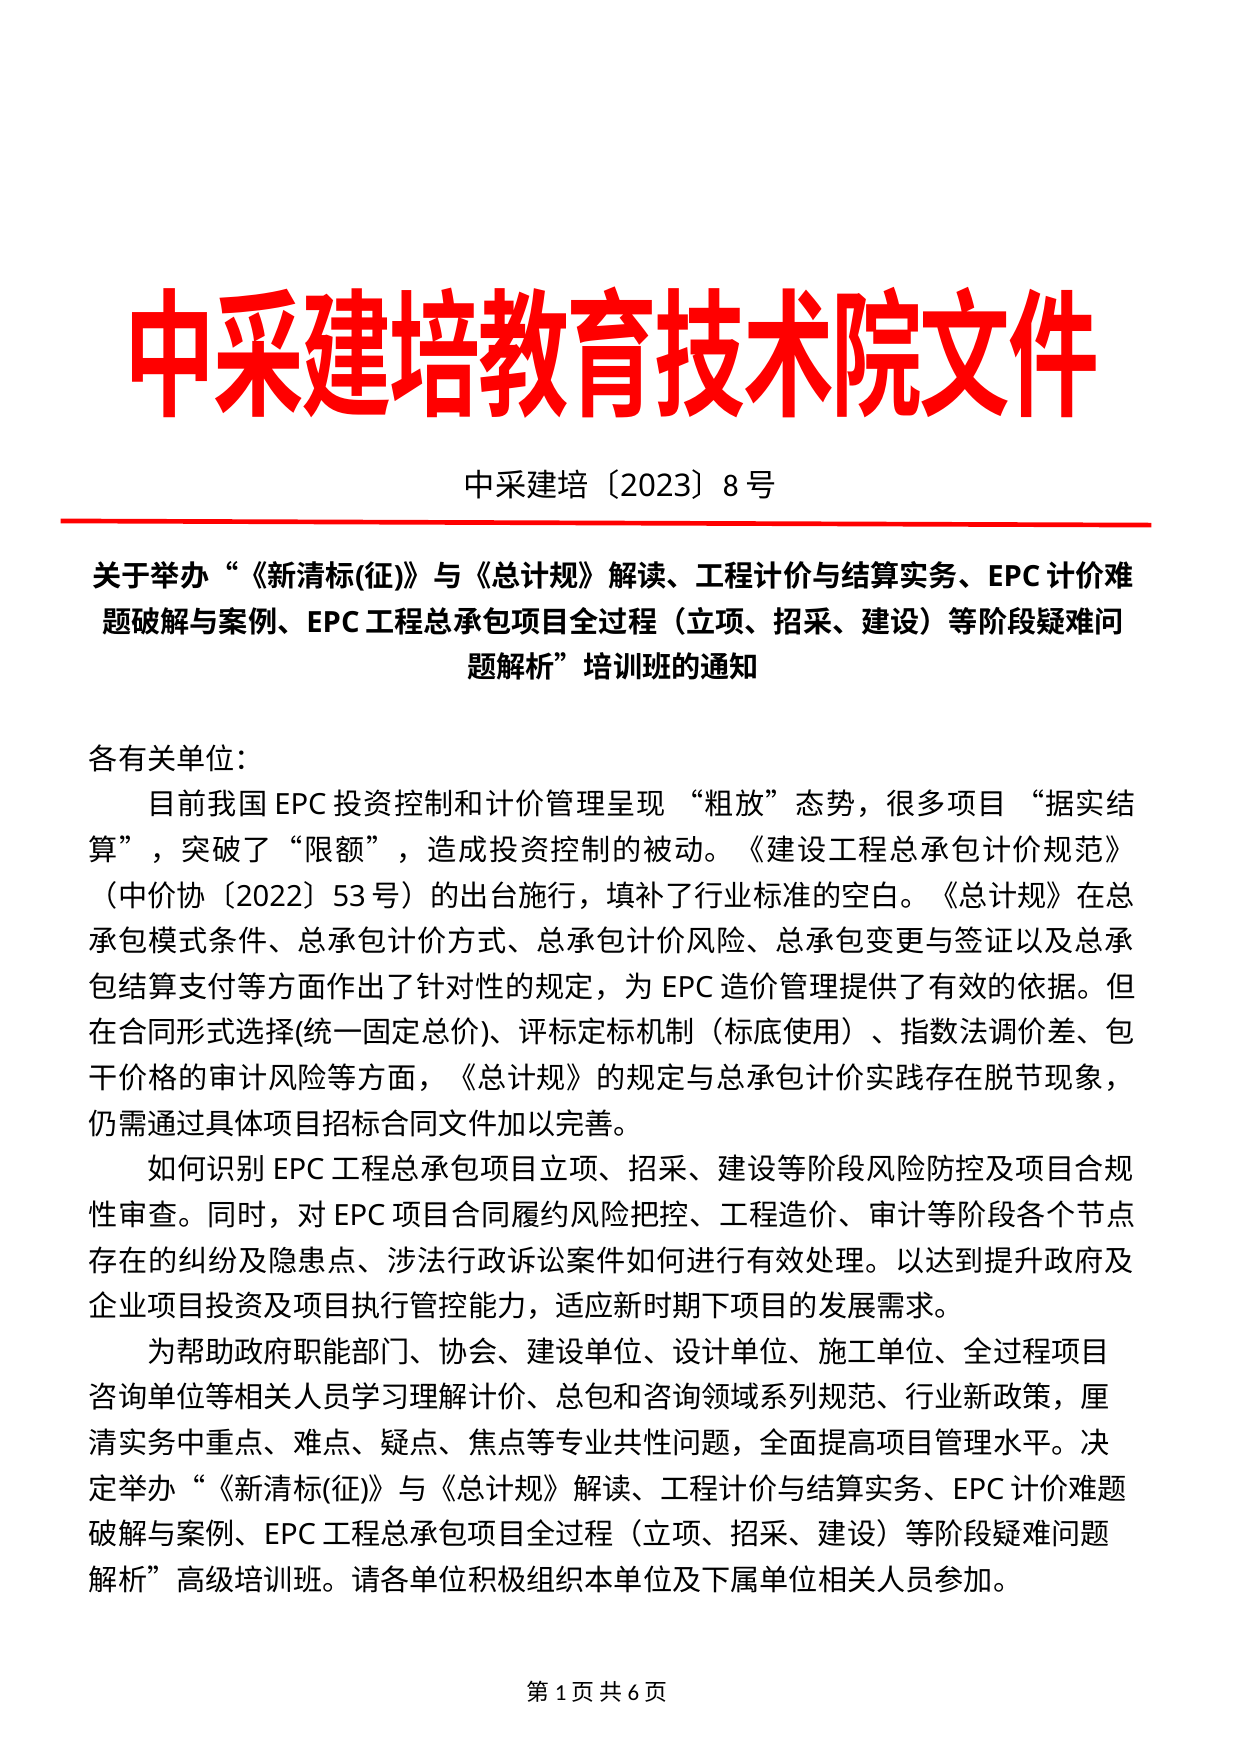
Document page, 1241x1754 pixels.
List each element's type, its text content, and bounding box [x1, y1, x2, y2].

text 各有关单位： [89, 734, 1137, 779]
text 关于举办“《新清标(征)》与《总计规》解读、工程计价与结算实务、EPC计价难题破解与案例、EPC工程总承包项目全过程（立项、招采、建设）等阶段疑难问题解析”培训班的通知 [89, 551, 1137, 688]
text 为帮助政府职能部门、协会、建设单位、设计单位、施工单位、全过程项目咨询单位等相关人员学习理解计价、总包和咨询领域系列规范、行业新政策，厘清实务中重点、难点、疑点、焦点等专业共性问题，全面提高项目管理水平。决定举办“《新清标(征)》与《总计规》解读、工程计价与结算实务、EPC计价难题破解与案例、EPC工程总承包项目全过程（立项、招采、建设）等阶段疑难问题解析”高级培训班。请各单位积极组织本单位及下属单位相关人员参加。 [89, 1327, 1137, 1601]
text 目前我国EPC投资控制和计价管理呈现 “粗放”态势，很多项目 “据实结算”，突破了“限额”，造成投资控制的被动。《建设工程总承包计价规范》（中价协〔2022〕53号）的出台施行，填补了行业标准的空白。《总计规》在总承包模式条件、总承包计价方式、总承包计价风险、总承包变更与签证以及总承包结算支付等方面作出了针对性的规定，为EPC造价管理提供了有效的依据。但在合同形式选择(统一固定总价)、评标定标机制（标底使用）、指数法调价差、包干价格的审计风险等方面，《总计规》的规定与总承包计价实践存在脱节现象，仍需通过具体项目招标合同文件加以完善。 [89, 779, 1137, 1144]
text 如何识别EPC工程总承包项目立项、招采、建设等阶段风险防控及项目合规性审查。同时，对EPC项目合同履约风险把控、工程造价、审计等阶段各个节点存在的纠纷及隐患点、涉法行政诉讼案件如何进行有效处理。以达到提升政府及企业项目投资及项目执行管控能力，适应新时期下项目的发展需求。 [89, 1144, 1137, 1327]
subtitle 中采建培教育技术院文件 [89, 232, 1137, 460]
text 中采建培〔2023〕8号 [89, 460, 1137, 506]
